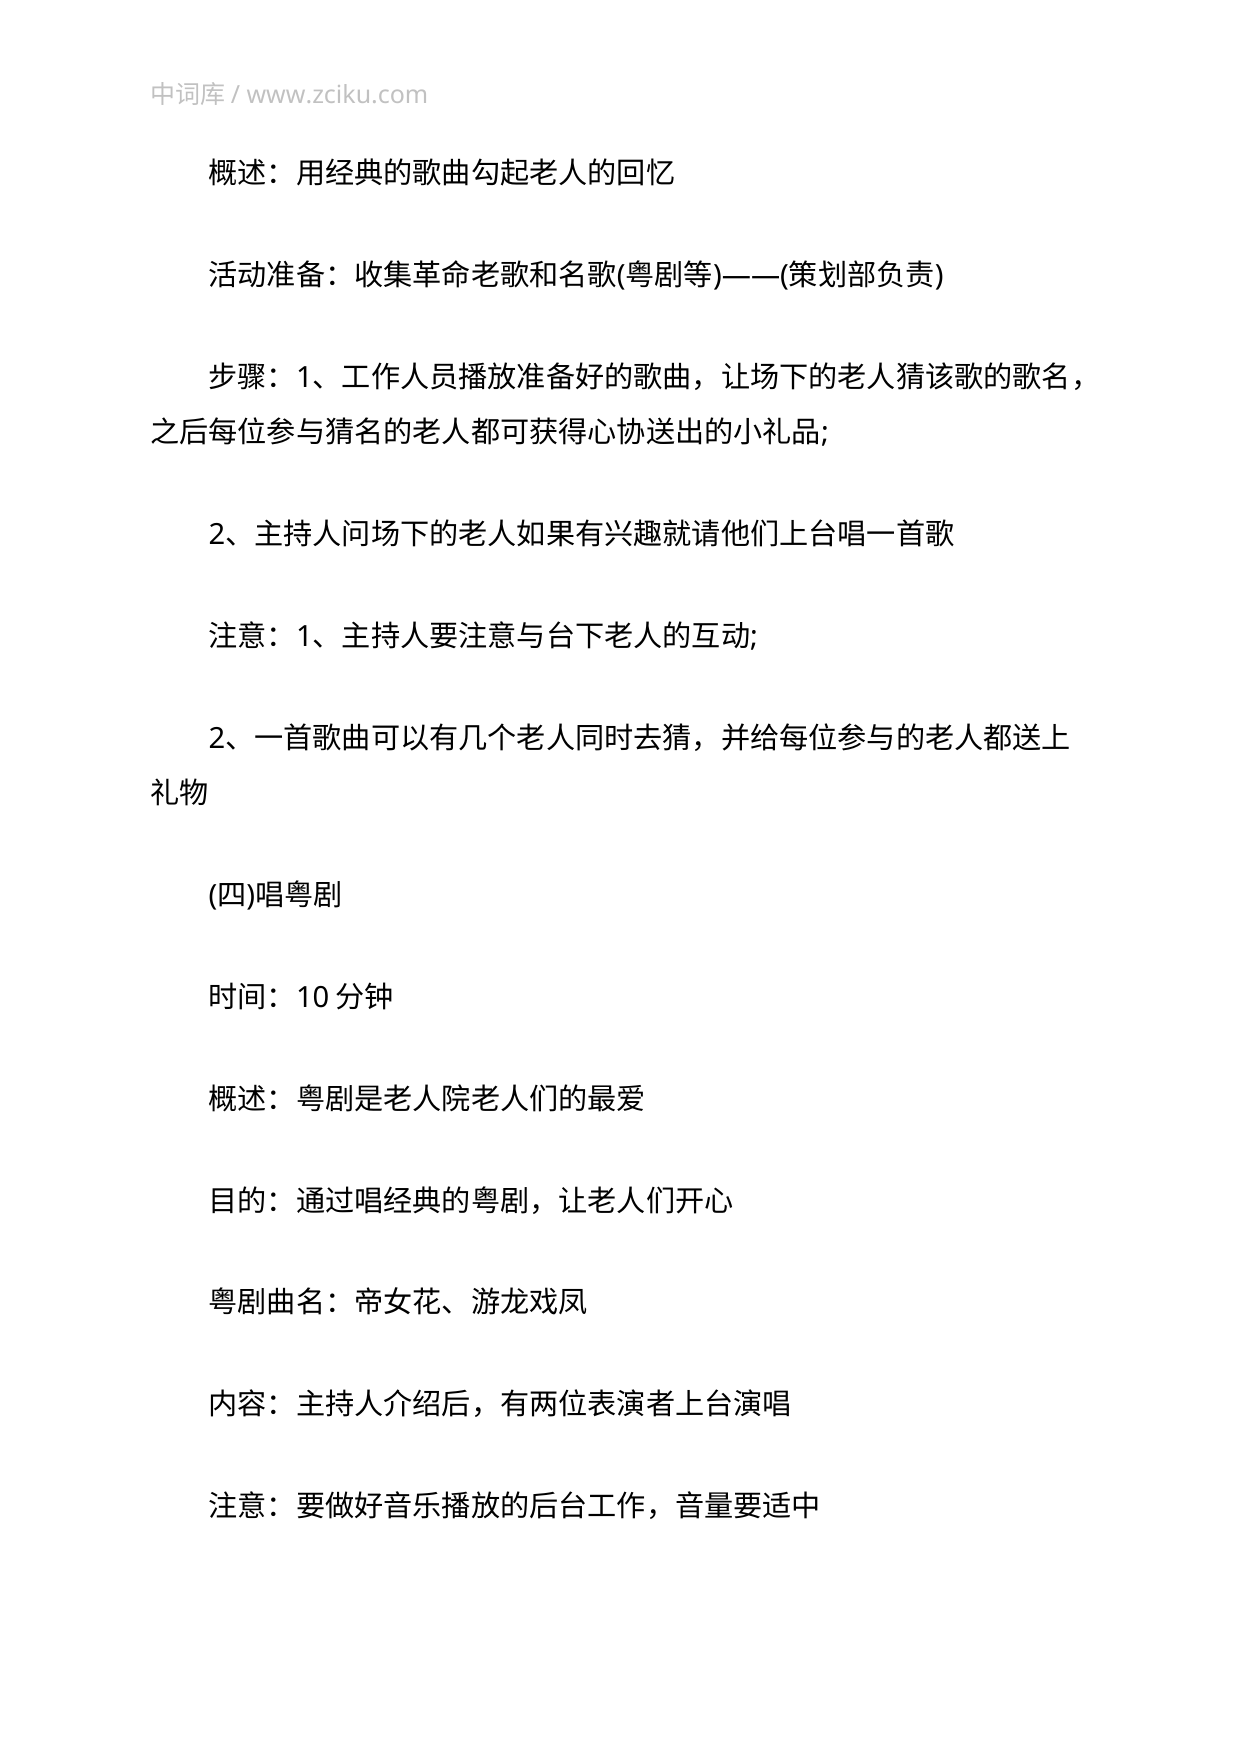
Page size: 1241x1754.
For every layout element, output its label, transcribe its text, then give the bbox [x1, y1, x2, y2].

text 2、一首歌曲可以有几个老人同时去猜，并给每位参与的老人都送上礼物 [150, 715, 1090, 812]
text 概述：粤剧是老人院老人们的最爱 [150, 1075, 1090, 1118]
text (四)唱粤剧 [150, 871, 1090, 914]
text 粤剧曲名：帝女花、游龙戏凤 [150, 1279, 1090, 1321]
text 目的：通过唱经典的粤剧，让老人们开心 [150, 1177, 1090, 1219]
text 时间：10分钟 [150, 973, 1090, 1016]
text 步骤：1、工作人员播放准备好的歌曲，让场下的老人猜该歌的歌名，之后每位参与猜名的老人都可获得心协送出的小礼品; [150, 354, 1090, 451]
text 注意：1、主持人要注意与台下老人的互动; [150, 613, 1090, 655]
text 2、主持人问场下的老人如果有兴趣就请他们上台唱一首歌 [150, 511, 1090, 553]
text 活动准备：收集革命老歌和名歌(粤剧等)——(策划部负责) [150, 252, 1090, 294]
text 概述：用经典的歌曲勾起老人的回忆 [150, 150, 1090, 192]
text 内容：主持人介绍后，有两位表演者上台演唱 [150, 1381, 1090, 1423]
text 注意：要做好音乐播放的后台工作，音量要适中 [150, 1482, 1090, 1525]
